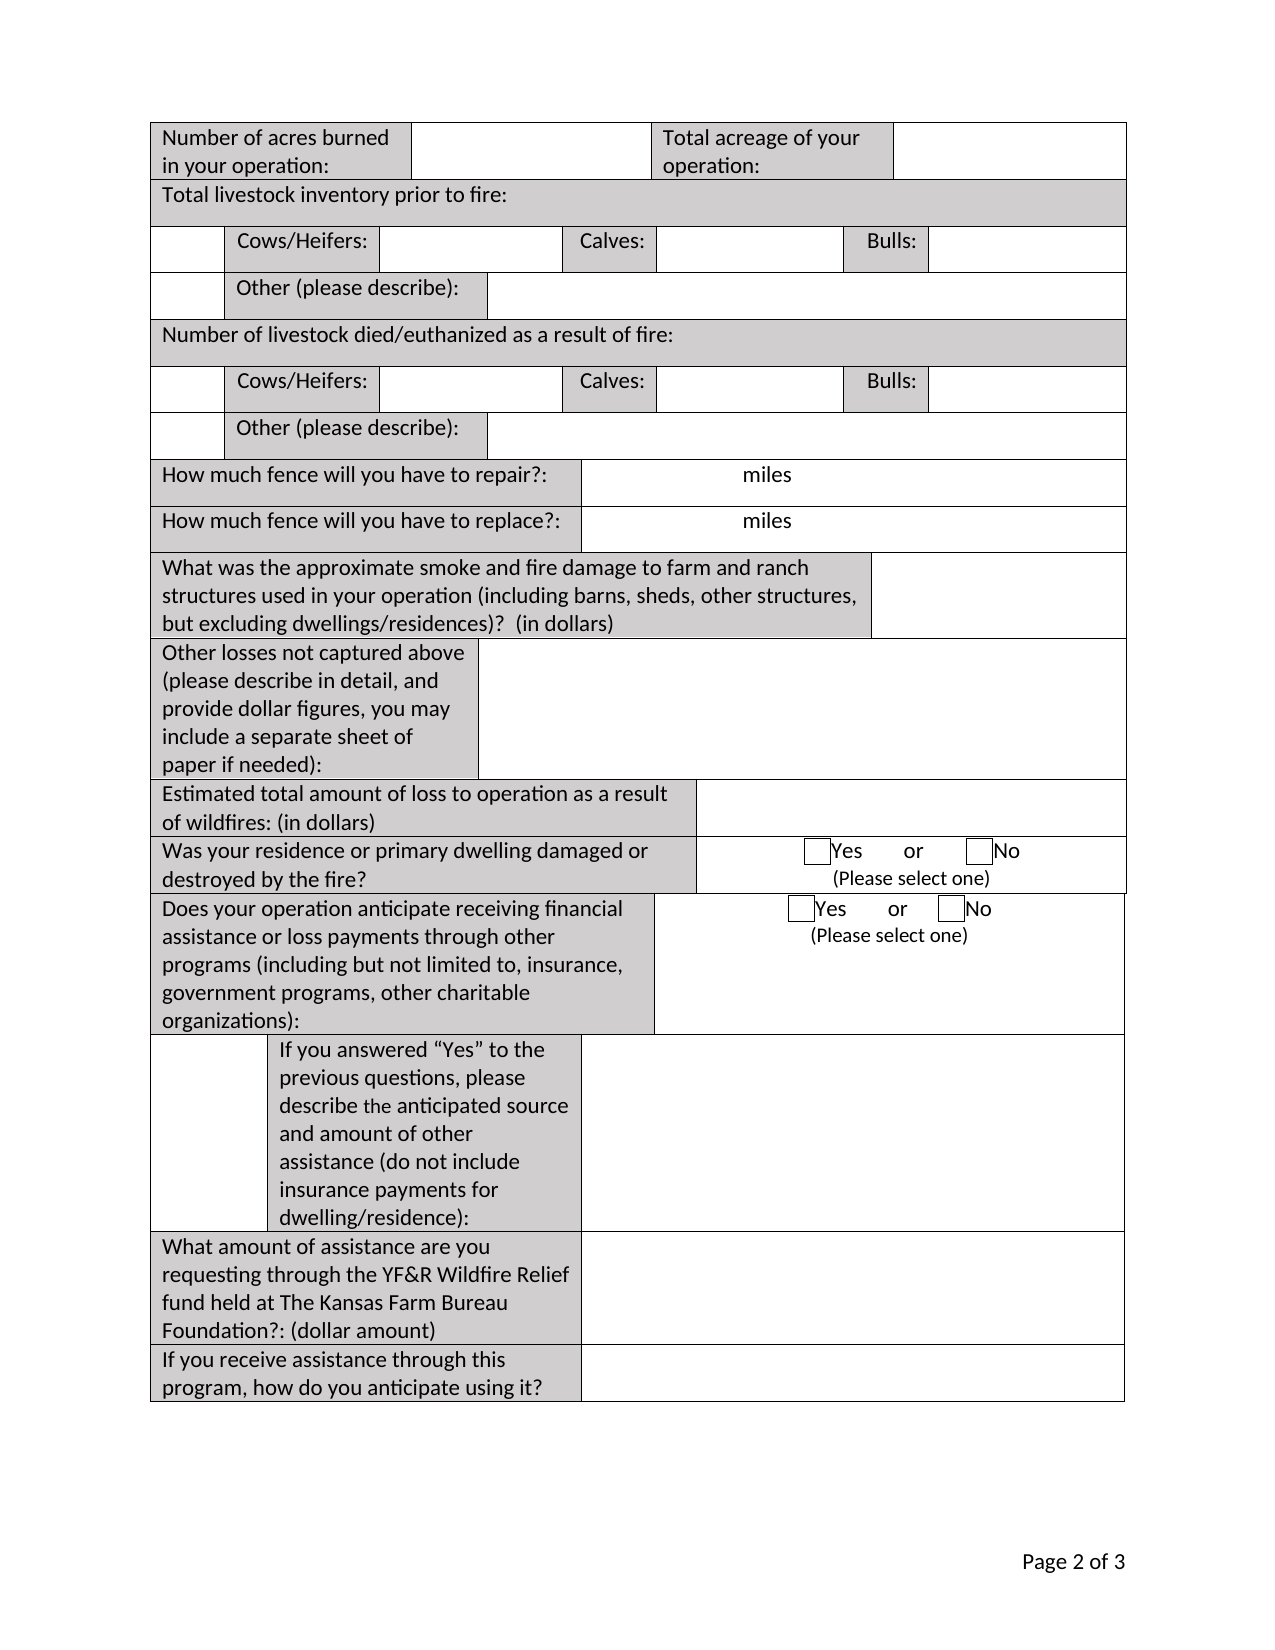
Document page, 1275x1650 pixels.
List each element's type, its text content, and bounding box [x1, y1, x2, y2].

table_cell [151, 413, 224, 459]
table_cell Other losses not captured above (please describe in detail, and provide dollar figures, you may include a separate sheet of paper if needed): [151, 639, 478, 778]
table_cell [488, 273, 1126, 319]
table_cell Was your residence or primary dwelling damaged or destroyed by the fire? [151, 837, 696, 893]
table_cell miles [582, 507, 1126, 552]
table_cell [380, 367, 562, 412]
table_cell Yes or No (Please select one) [697, 837, 1126, 893]
table_cell Total acreage of your operation: [760, 123, 893, 179]
table_cell miles [582, 460, 1126, 506]
table_cell Calves: [563, 227, 656, 272]
table_cell Cows/Heifers: [225, 227, 379, 272]
table_cell Other (please describe): [225, 413, 487, 459]
table_cell [479, 639, 1126, 778]
table_cell Calves: [563, 367, 656, 412]
table_cell Estimated total amount of loss to operation as a result of wildfires: (in dollars) [151, 780, 696, 836]
table_cell Number of acres burned in your operation: [151, 123, 411, 179]
table_cell [380, 227, 562, 272]
table_cell Yes or No (Please select one) [655, 894, 1124, 1034]
table_cell What amount of assistance are you requesting through the YF&R Wildfire Relief fund held at The Kansas Farm Bureau Foundation?: (dollar amount) [151, 1232, 581, 1344]
table_cell Total livestock inventory prior to fire: [151, 180, 1126, 226]
table_cell [488, 413, 1126, 459]
table_cell [657, 227, 843, 272]
table_cell Number of livestock died/euthanized as a result of fire: [151, 320, 1126, 366]
table_cell [582, 1035, 1124, 1231]
table_cell Cows/Heifers: [225, 367, 379, 412]
table_cell [697, 780, 1126, 836]
table_cell [872, 553, 1126, 637]
table_cell [657, 367, 843, 412]
table_cell Bulls: [844, 227, 928, 272]
table_cell [151, 367, 224, 412]
table_cell [151, 273, 224, 319]
table_cell [412, 123, 651, 179]
table_cell Does your operation anticipate receiving financial assistance or loss payments through other programs (including but not limited to, insurance, government programs, other charitable organizations): [151, 894, 654, 1034]
table_cell [151, 1035, 267, 1231]
table_cell If you receive assistance through this program, how do you anticipate using it? [151, 1345, 581, 1401]
table_cell If you answered “Yes” to the previous questions, please describe the anticipated source and amount of other assistance (do not include insurance payments for dwelling/residence): [268, 1035, 581, 1231]
table_cell [929, 227, 1126, 272]
table_cell [151, 227, 224, 272]
table_cell Other (please describe): [225, 273, 487, 319]
table_cell Bulls: [844, 367, 928, 412]
table_cell [894, 123, 1126, 179]
table_cell How much fence will you have to repair?: [151, 460, 581, 506]
table_cell Total acreage of your operation: [652, 123, 715, 179]
table_cell [929, 367, 1126, 412]
table_cell What was the approximate smoke and fire damage to farm and ranch structures used in your operation (including barns, sheds, other structures, but excluding dwellings/residences)? (in dollars) [151, 553, 871, 637]
table_cell [582, 1232, 1124, 1344]
table_cell [582, 1345, 1124, 1401]
table_cell How much fence will you have to replace?: [151, 507, 581, 552]
